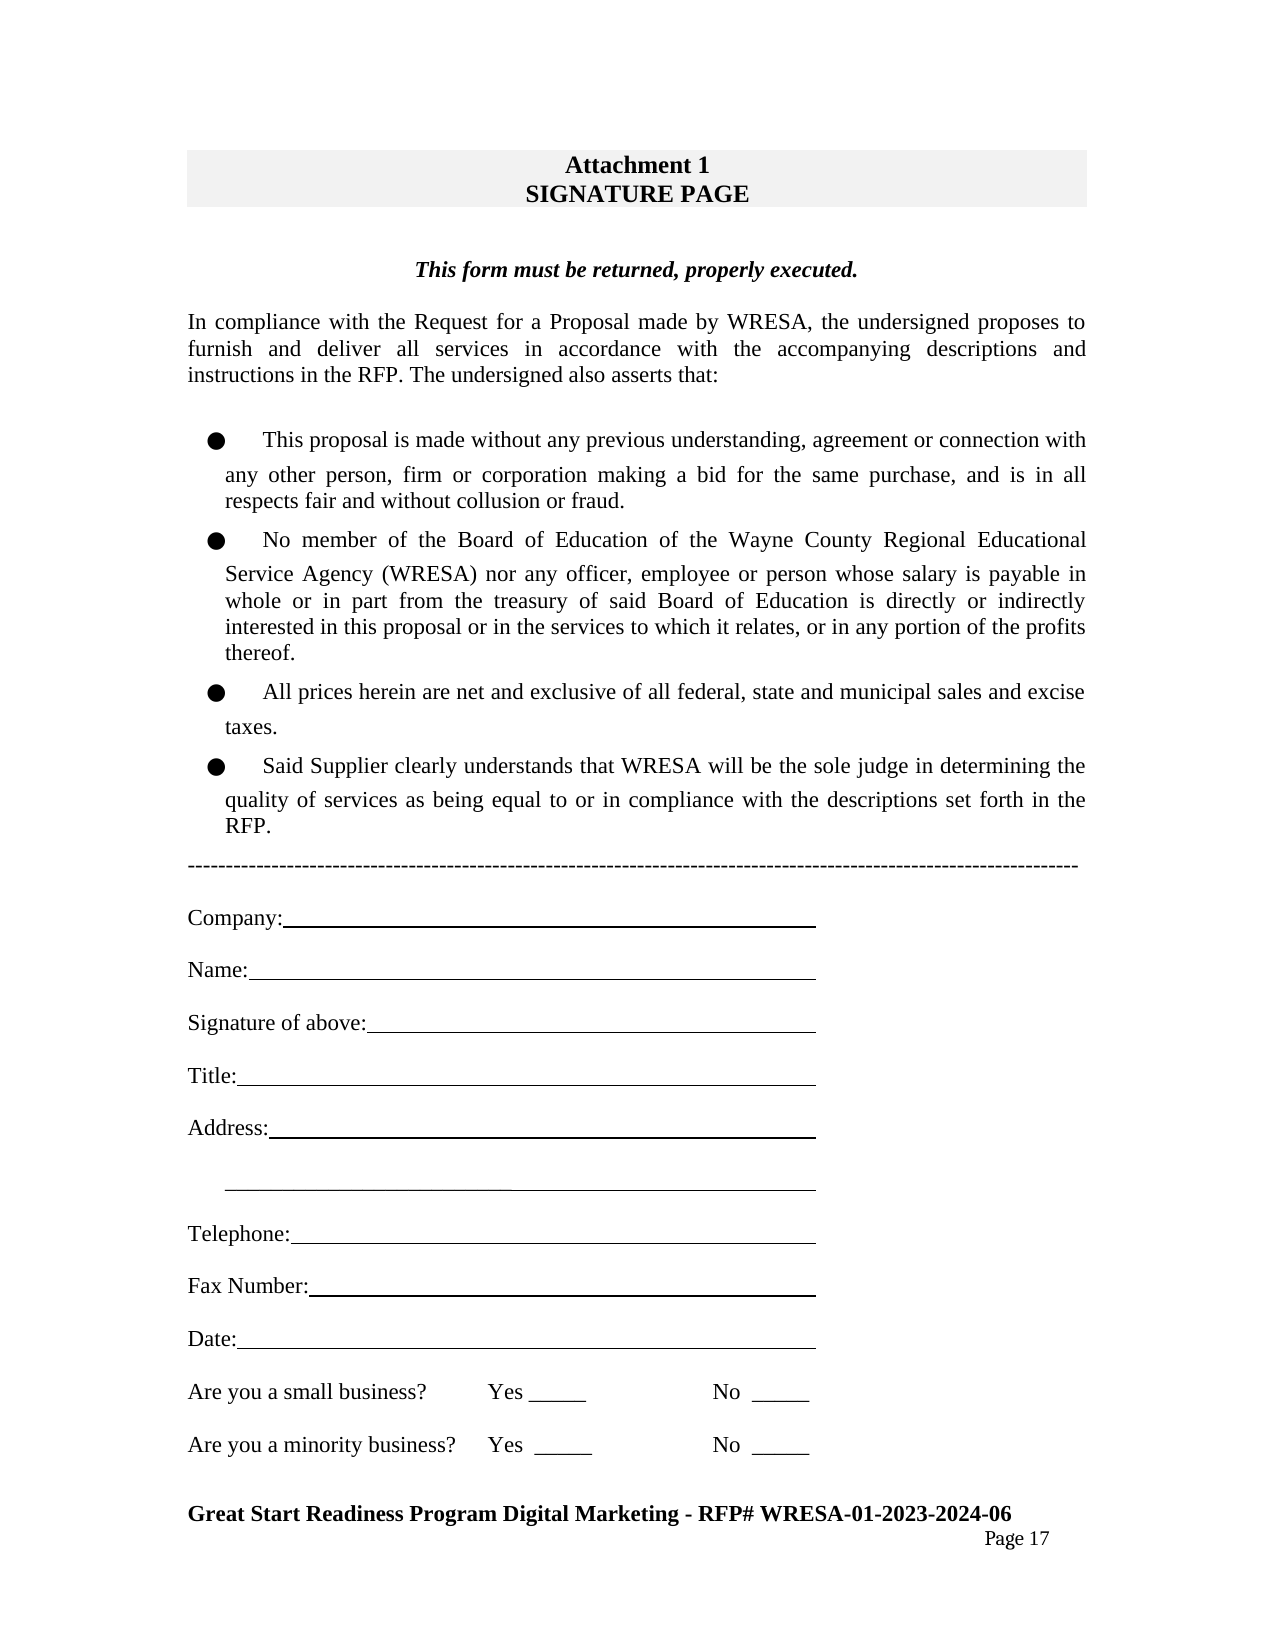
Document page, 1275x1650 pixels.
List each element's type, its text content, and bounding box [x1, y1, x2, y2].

text Date: [187, 1325, 1087, 1352]
text Company: [187, 903, 1087, 930]
text This form must be returned, properly executed. [187, 256, 1087, 282]
list All prices herein are net and exclusive of all federal, state and municipal sales and excise taxes. [206, 666, 1087, 739]
text --------------------------------------------------------------------------------------------------------------------- [187, 851, 1087, 877]
text Attachment 1 [187, 150, 1087, 179]
text Telephone: [187, 1220, 1087, 1246]
text Are you a minority business? Yes _____ No _____ [187, 1431, 1087, 1457]
list No member of the Board of Education of the Wayne County Regional Educational Service Agency (WRESA) nor any officer, employee or person whose salary is payable in whole or in part from the treasury of said Board of Education is directly or indirectly interested in this proposal or in the services to which it relates, or in any portion of the profits thereof. [206, 513, 1087, 666]
text Name: [187, 956, 1087, 983]
text Fax Number: [187, 1272, 1087, 1299]
text Signature of above: [187, 1009, 1087, 1035]
text Title: [187, 1062, 1087, 1088]
text Address: _________________________ [187, 1114, 1087, 1193]
text In compliance with the Request for a Proposal made by WRESA, the undersigned proposes to furnish and deliver all services in accordance with the accompanying descriptions and instructions in the RFP. The undersigned also asserts that: [187, 308, 1087, 387]
list Said Supplier clearly understands that WRESA will be the sole judge in determining the quality of services as being equal to or in compliance with the descriptions set forth in the RFP. [206, 739, 1087, 839]
text SIGNATURE PAGE [187, 179, 1087, 207]
text Are you a small business? Yes _____ No _____ [187, 1378, 1087, 1404]
list This proposal is made without any previous understanding, agreement or connection with any other person, firm or corporation making a bid for the same purchase, and is in all respects fair and without collusion or fraud. [206, 414, 1087, 513]
